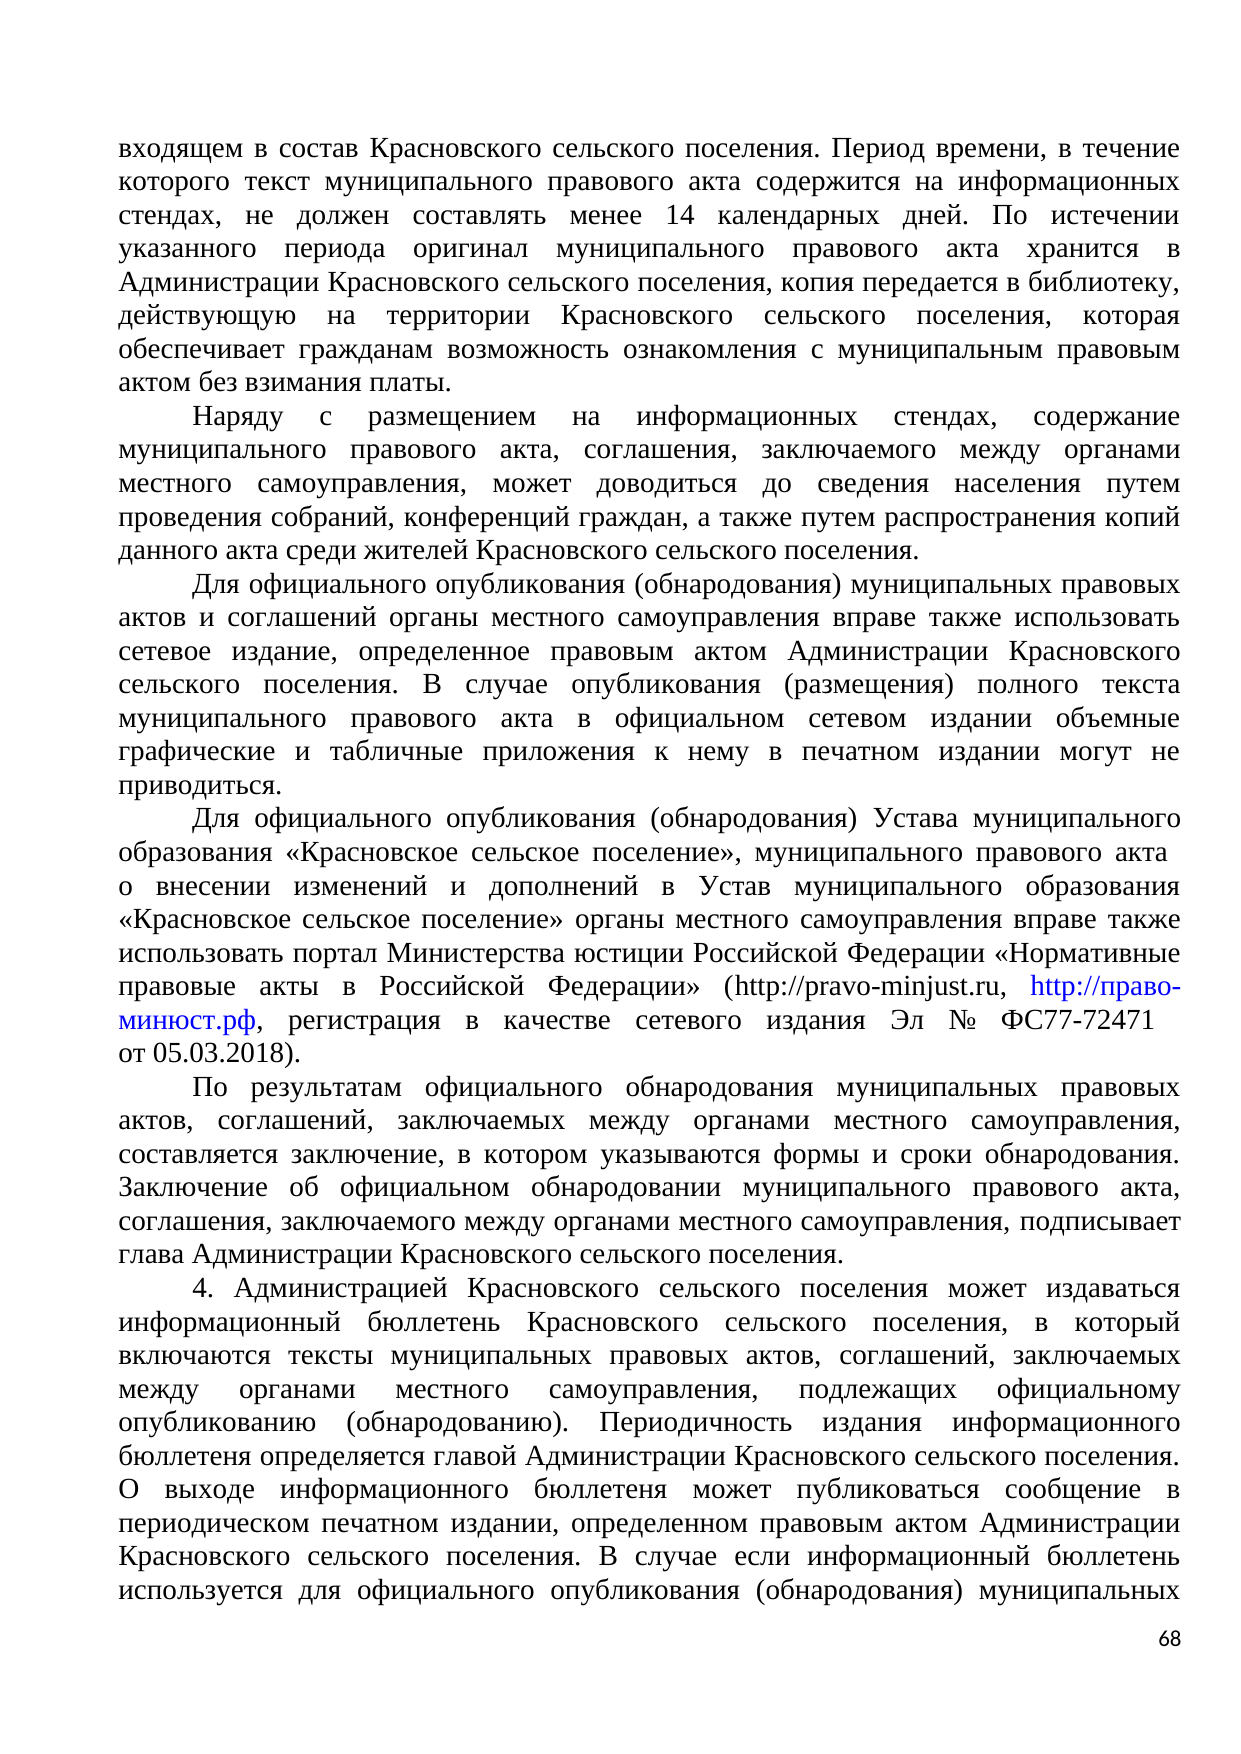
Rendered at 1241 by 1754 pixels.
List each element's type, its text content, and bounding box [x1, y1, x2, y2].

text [118, 1270, 1181, 1606]
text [118, 130, 1181, 398]
text Для официального опубликования (обнародования) Устава муниципального образования «Красновское сельское поселение», муниципального правового акта о внесении изменений и дополнений в Устав муниципального образования «Красновское сельское поселение» органы местного самоуправления вправе также использовать портал Министерства юстиции Российской Федерации «Нормативные правовые акты в Российской Федерации» (http://pravo-minjust.ru, http://право-минюст.рф, регистрация в качестве сетевого издания Эл № ФС77-72471 от 05.03.2018). [118, 801, 1181, 1069]
text Наряду с размещением на информационных стендах, содержание муниципального правового акта, соглашения, заключаемого между органами местного самоуправления, может доводиться до сведения населения путем проведения собраний, конференций граждан, а также путем распространения копий данного акта среди жителей Красновского сельского поселения. [118, 398, 1181, 566]
text По результатам официального обнародования муниципальных правовых актов, соглашений, заключаемых между органами местного самоуправления, составляется заключение, в котором указываются формы и сроки обнародования. Заключение об официальном обнародовании муниципального правового акта, соглашения, заключаемого между органами местного самоуправления, подписывает глава Администрации Красновского сельского поселения. [118, 1069, 1181, 1270]
text Для официального опубликования (обнародования) муниципальных правовых актов и соглашений органы местного самоуправления вправе также использовать сетевое издание, определенное правовым актом Администрации Красновского сельского поселения. В случае опубликования (размещения) полного текста муниципального правового акта в официальном сетевом издании объемные графические и табличные приложения к нему в печатном издании могут не приводиться. [118, 566, 1181, 801]
